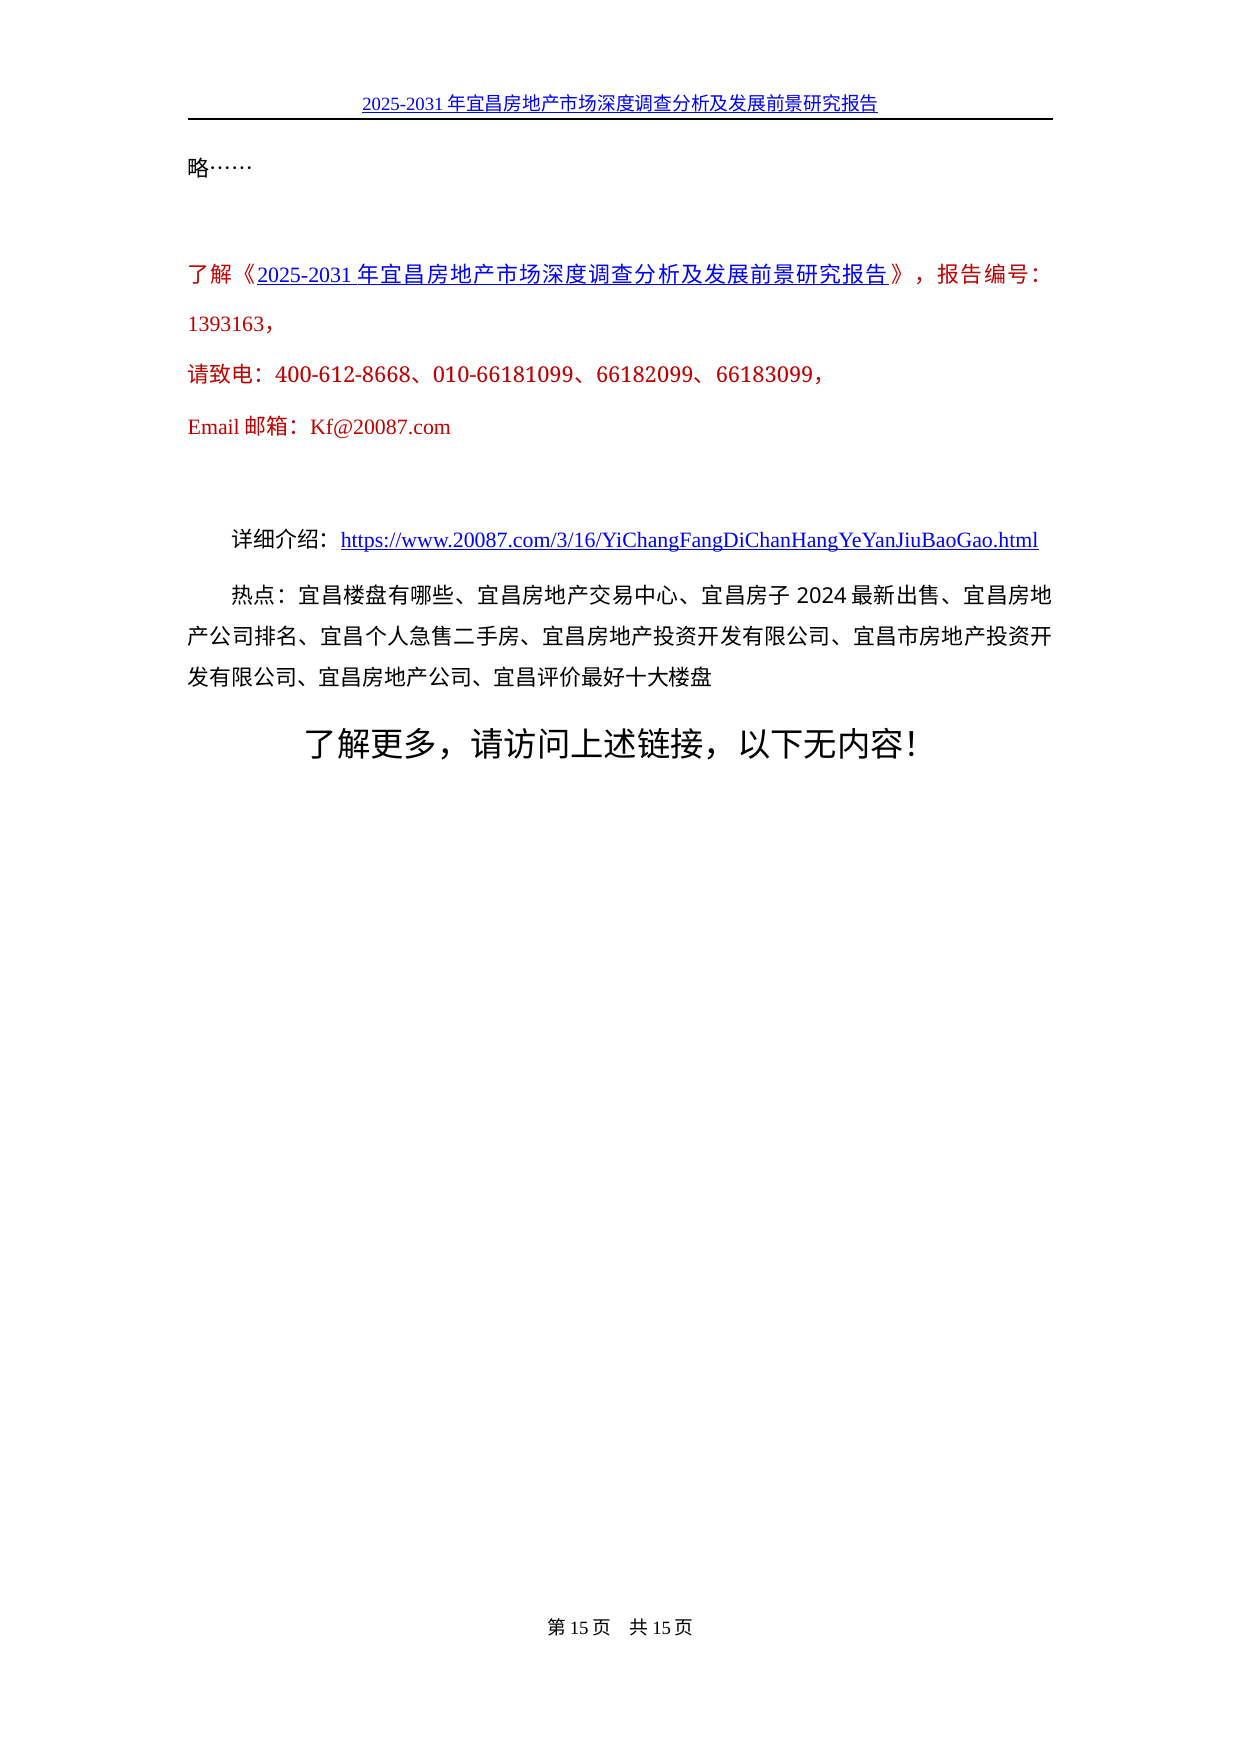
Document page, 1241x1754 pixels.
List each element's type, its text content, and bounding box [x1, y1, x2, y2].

title 了解更多，请访问上述链接，以下无内容！ [187, 709, 1053, 774]
text Email邮箱：Kf@20087.com [187, 408, 1053, 441]
text 请致电：400-612-8668、010-66181099、66182099、66183099， [187, 357, 1053, 389]
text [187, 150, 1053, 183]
text 热点：宜昌楼盘有哪些、宜昌房地产交易中心、宜昌房子2024最新出售、宜昌房地产公司排名、宜昌个人急售二手房、宜昌房地产投资开发有限公司、宜昌市房地产投资开发有限公司、宜昌房地产公司、宜昌评价最好十大楼盘 [187, 578, 1053, 692]
text 详细介绍：https://www.20087.com/3/16/YiChangFangDiChanHangYeYanJiuBaoGao.html [187, 521, 1053, 554]
text 了解《2025-2031年宜昌房地产市场深度调查分析及发展前景研究报告》，报告编号：1393163， [187, 257, 1053, 338]
